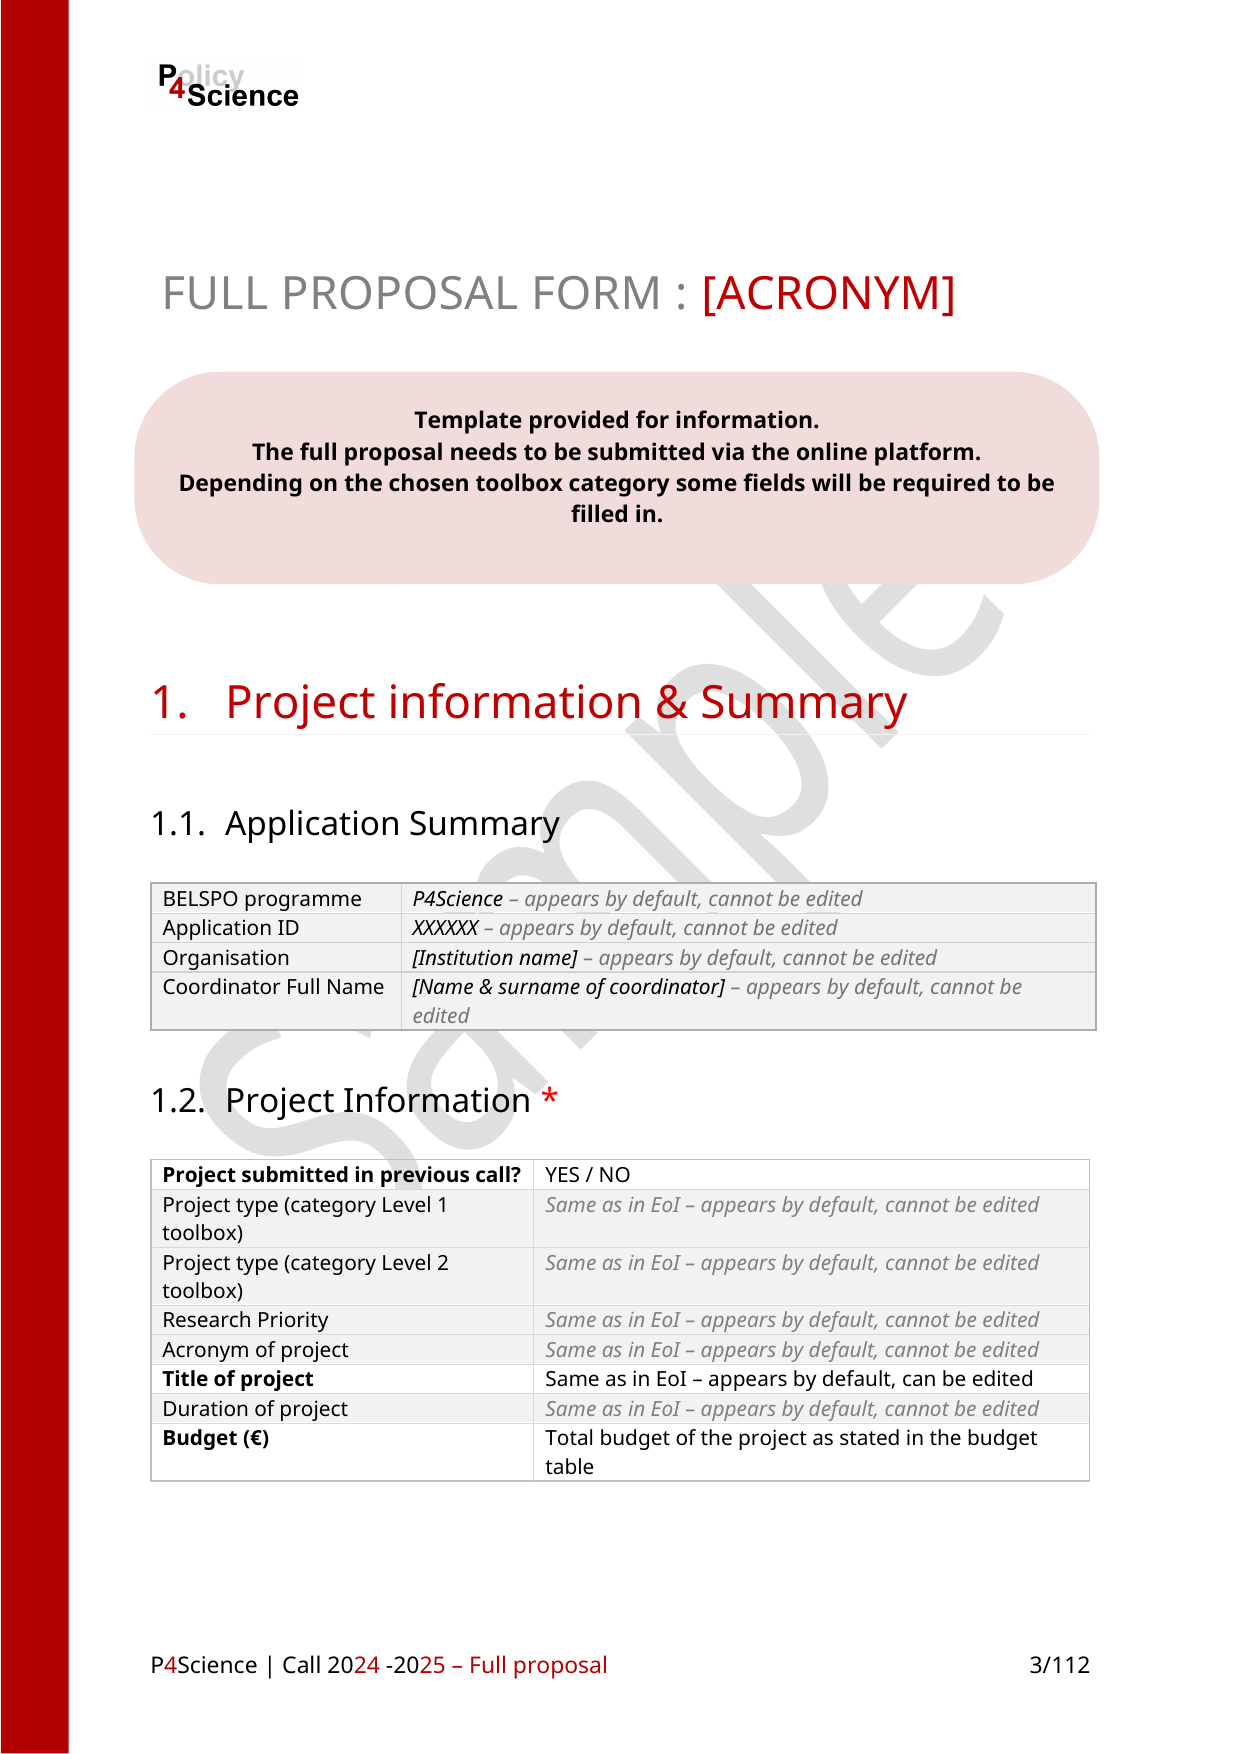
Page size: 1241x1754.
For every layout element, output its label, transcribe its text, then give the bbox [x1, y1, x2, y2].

table_cell Title of project [152, 1365, 533, 1393]
table_cell [Institution name] – appears by default, cannot be edited [402, 943, 1095, 971]
table_cell Duration of project [152, 1394, 533, 1422]
subtitle Application Summary [150, 800, 1090, 845]
table_cell [Name & surname of coordinator] – appears by default, cannot be edited [402, 973, 1095, 1029]
table_header BELSPO programme [152, 884, 401, 912]
table_cell XXXXXX – appears by default, cannot be edited [402, 914, 1095, 942]
table_cell Research Priority [152, 1306, 533, 1334]
table_cell Same as in EoI – appears by default, cannot be edited [534, 1335, 1089, 1363]
table_header P4Science – appears by default, cannot be edited [402, 884, 1095, 912]
table_header YES / NO [534, 1160, 1089, 1189]
table_cell Budget (€) [152, 1424, 533, 1480]
table_cell Same as in EoI – appears by default, cannot be edited [534, 1248, 1089, 1304]
table_cell Total budget of the project as stated in the budget table [534, 1424, 1089, 1480]
table_cell Application ID [152, 914, 401, 942]
subtitle Project Information * [150, 1077, 1090, 1122]
table_cell Project type (category Level 2 toolbox) [152, 1248, 533, 1304]
table_cell Same as in EoI – appears by default, cannot be edited [534, 1306, 1089, 1334]
subtitle Project information & Summary [150, 669, 1090, 734]
table_cell Acronym of project [152, 1335, 533, 1363]
table_cell Same as in EoI – appears by default, cannot be edited [534, 1190, 1089, 1247]
table_cell Same as in EoI – appears by default, cannot be edited [534, 1394, 1089, 1422]
table_header FULL PROPOSAL FORM : [ACRONYM] [150, 235, 1089, 348]
picture [150, 56, 304, 113]
table_header Project submitted in previous call? [152, 1160, 533, 1189]
table_cell Same as in EoI – appears by default, can be edited [534, 1365, 1089, 1393]
table_cell Coordinator Full Name [152, 973, 401, 1029]
table_cell Organisation [152, 943, 401, 971]
table_cell Project type (category Level 1 toolbox) [152, 1190, 533, 1247]
